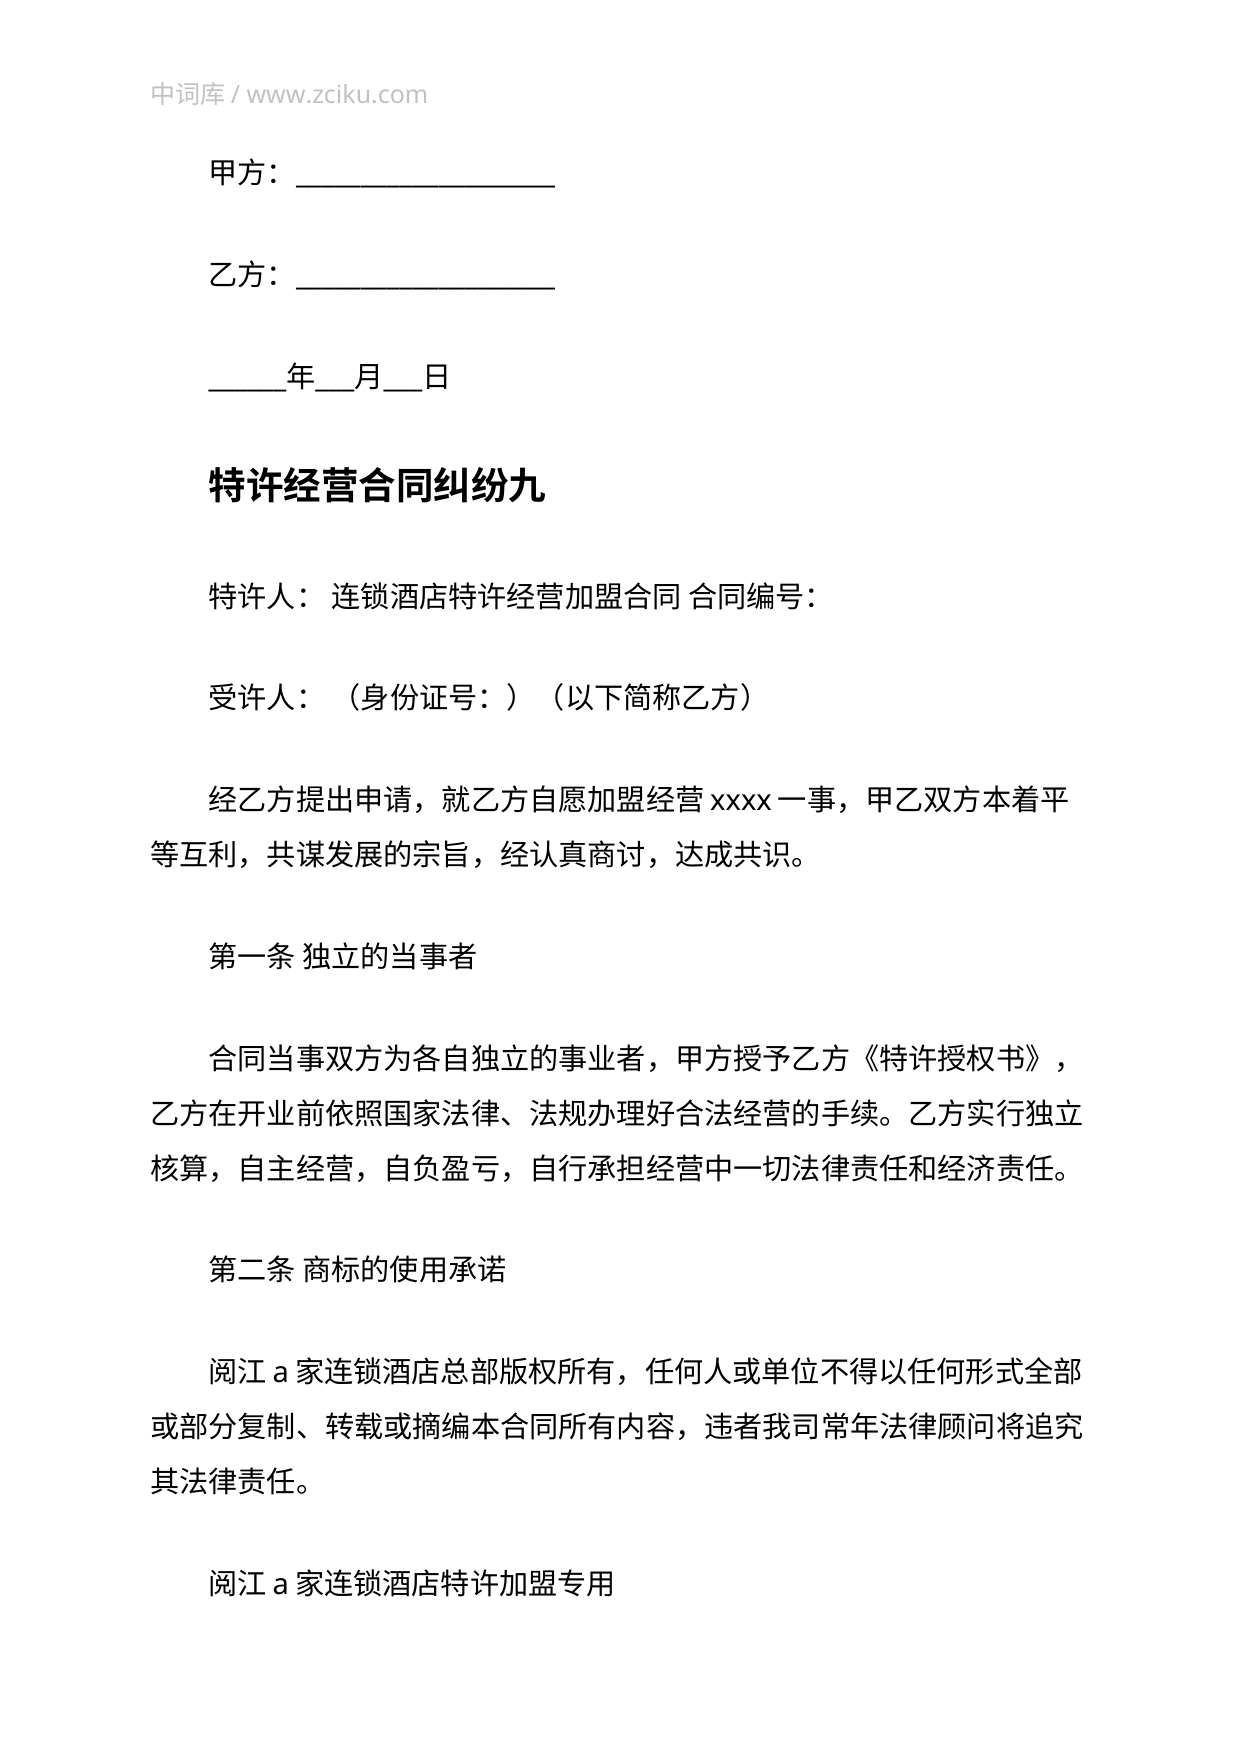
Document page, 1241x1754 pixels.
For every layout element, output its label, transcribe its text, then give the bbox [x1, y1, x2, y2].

text 甲方：____________________ [150, 150, 1090, 192]
text 特许经营合同纠纷九 [150, 456, 1090, 510]
text ______年___月___日 [150, 354, 1090, 396]
text 合同当事双方为各自独立的事业者，甲方授予乙方《特许授权书》，乙方在开业前依照国家法律、法规办理好合法经营的手续。乙方实行独立核算，自主经营，自负盈亏，自行承担经营中一切法律责任和经济责任。 [150, 1035, 1090, 1187]
text 乙方：____________________ [150, 252, 1090, 294]
text 经乙方提出申请，就乙方自愿加盟经营xxxx一事，甲乙双方本着平等互利，共谋发展的宗旨，经认真商讨，达成共识。 [150, 777, 1090, 874]
text 阅江a家连锁酒店特许加盟专用 [150, 1560, 1090, 1603]
text 第一条 独立的当事者 [150, 934, 1090, 976]
text 第二条 商标的使用承诺 [150, 1247, 1090, 1289]
text 受许人： （身份证号：）（以下简称乙方） [150, 675, 1090, 717]
text 特许人： 连锁酒店特许经营加盟合同 合同编号： [150, 573, 1090, 616]
text 阅江a家连锁酒店总部版权所有，任何人或单位不得以任何形式全部或部分复制、转载或摘编本合同所有内容，违者我司常年法律顾问将追究其法律责任。 [150, 1349, 1090, 1501]
